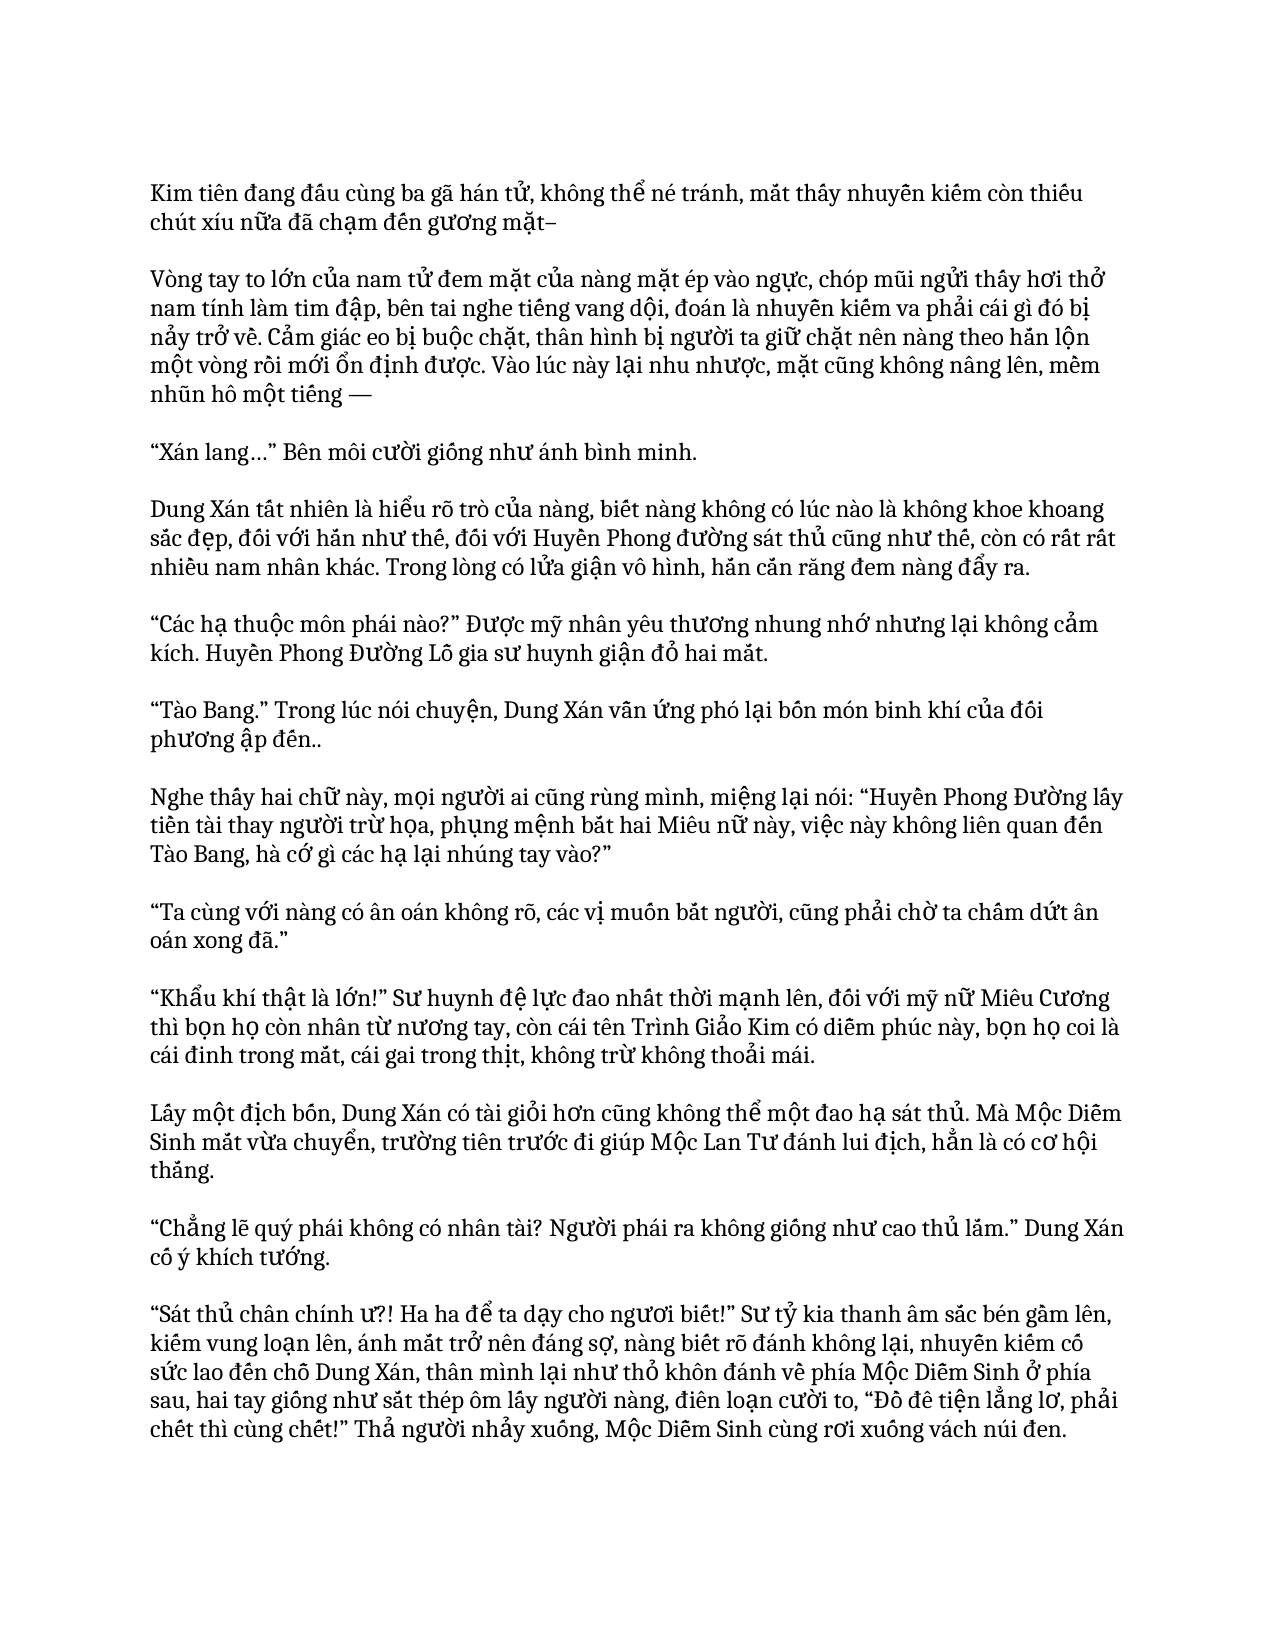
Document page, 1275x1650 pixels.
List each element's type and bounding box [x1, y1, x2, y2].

text [150, 150, 1125, 1472]
